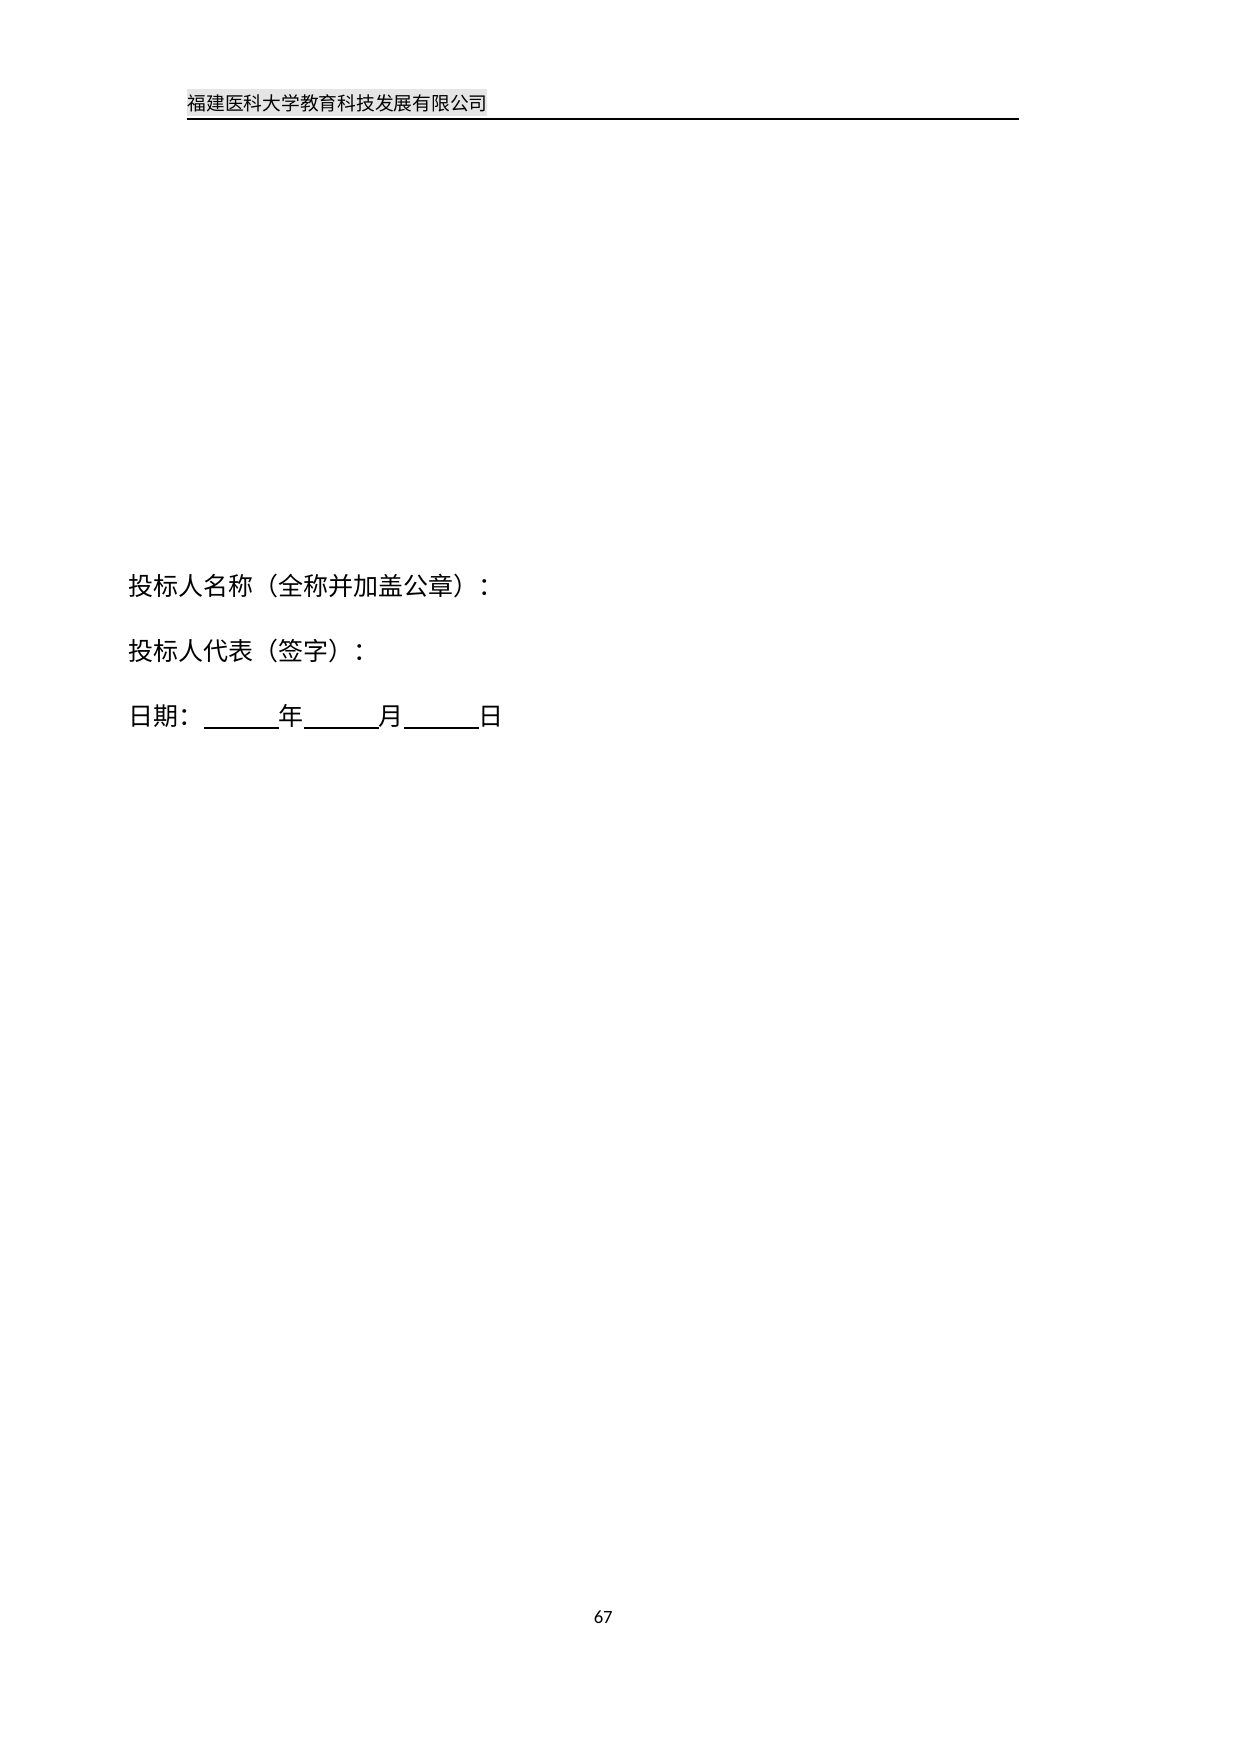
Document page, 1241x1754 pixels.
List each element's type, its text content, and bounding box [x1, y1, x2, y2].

text 投标人代表（签字）： [128, 617, 1019, 682]
text 日期： 年 月 日 [128, 682, 1019, 747]
text 投标人名称（全称并加盖公章）： [128, 552, 1019, 617]
